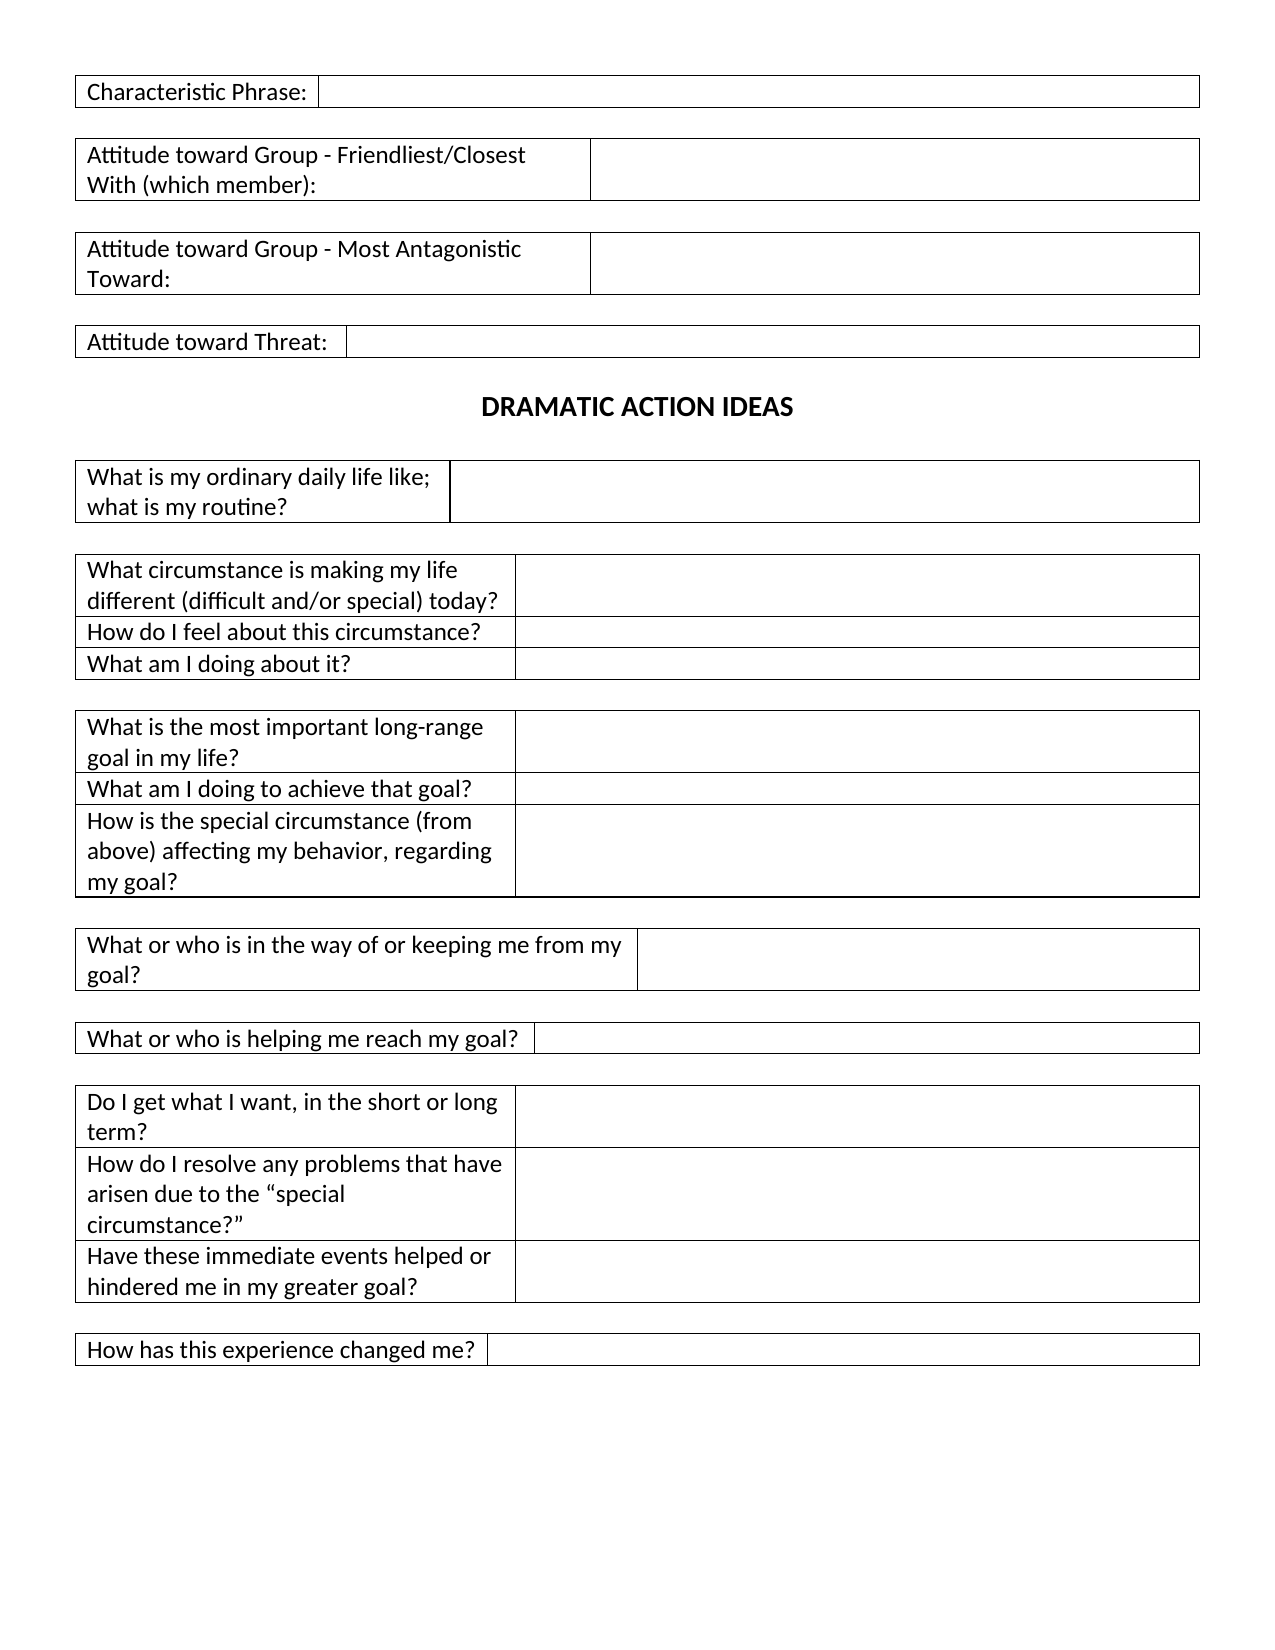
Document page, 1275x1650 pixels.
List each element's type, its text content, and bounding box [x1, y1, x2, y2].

table_cell What am I doing about it? [76, 648, 515, 679]
table_header [516, 1086, 1199, 1147]
table_header [516, 555, 1199, 616]
table_header What or who is helping me reach my goal? [76, 1023, 534, 1053]
table_header What or who is in the way of or keeping me from my goal? [76, 929, 637, 990]
table_header [319, 76, 1199, 107]
table_cell How is the special circumstance (from above) affecting my behavior, regarding my goal? [76, 805, 515, 896]
table_header [591, 139, 1199, 200]
table_header [591, 233, 1199, 294]
table_cell [516, 1148, 1199, 1239]
table_header Attitude toward Group - Friendliest/Closest With (which member): [76, 139, 590, 200]
table_header What is my ordinary daily life like; what is my routine? [76, 461, 449, 522]
table_header Attitude toward Group - Most Antagonistic Toward: [76, 233, 590, 294]
table_cell [516, 1241, 1199, 1302]
table_header [638, 929, 1199, 990]
table_header [451, 461, 1199, 522]
table_header Characteristic Phrase: [76, 76, 318, 107]
table_header What is the most important long-range goal in my life? [76, 711, 515, 772]
table_header [347, 326, 1199, 357]
table_cell Have these immediate events helped or hindered me in my greater goal? [76, 1241, 515, 1302]
table_cell [516, 617, 1199, 647]
table_cell [516, 648, 1199, 679]
table_cell [516, 805, 1199, 896]
table_header Do I get what I want, in the short or long term? [76, 1086, 515, 1147]
table_header What circumstance is making my life different (difficult and/or special) today? [76, 555, 515, 616]
table_header [535, 1023, 1199, 1053]
table_header [488, 1334, 1199, 1365]
table_cell How do I resolve any problems that have arisen due to the “special circumstance?” [76, 1148, 515, 1239]
table_cell What am I doing to achieve that goal? [76, 773, 515, 804]
table_cell [516, 773, 1199, 804]
text DRAMATIC ACTION IDEAS [75, 388, 1200, 424]
table_header Attitude toward Threat: [76, 326, 346, 357]
table_header [516, 711, 1199, 772]
table_header How has this experience changed me? [76, 1334, 487, 1365]
table_cell How do I feel about this circumstance? [76, 617, 515, 647]
